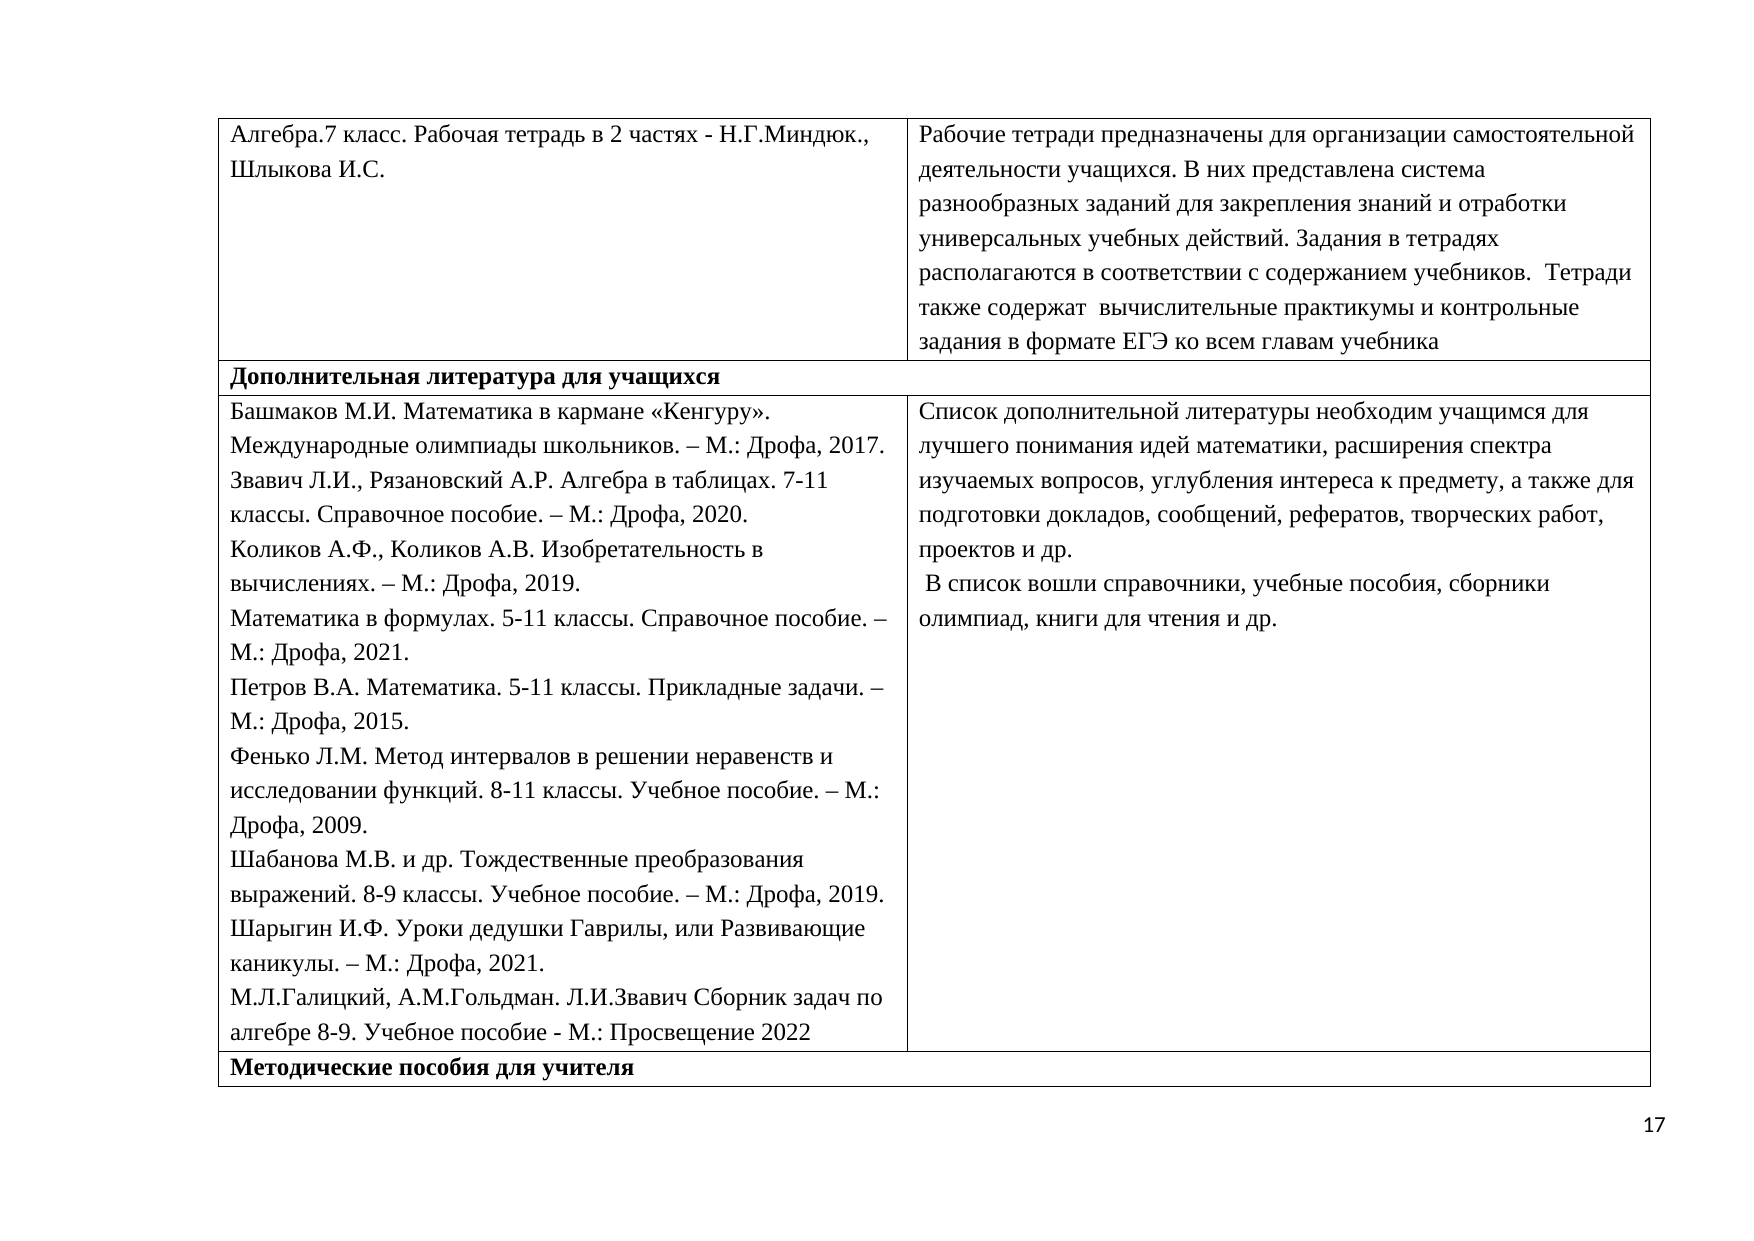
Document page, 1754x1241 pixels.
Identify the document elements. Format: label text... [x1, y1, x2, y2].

table_cell Рабочие тетради предназначены для организации самостоятельной деятельности учащихся. В них представлена система разнообразных заданий для закрепления знаний и отработки универсальных учебных действий. Задания в тетрадях располагаются в соответствии с содержанием учебников. Тетради также содержат вычислительные практикумы и контрольные задания в формате ЕГЭ ко всем главам учебника [908, 119, 1650, 360]
table_cell Методические пособия для учителя [219, 1052, 1650, 1086]
table_cell Алгебра.7 класс. Рабочая тетрадь в 2 частях - Н.Г.Миндюк., Шлыкова И.С. [219, 119, 907, 360]
table_cell Список дополнительной литературы необходим учащимся для лучшего понимания идей математики, расширения спектра изучаемых вопросов, углубления интереса к предмету, а также для подготовки докладов, сообщений, рефератов, творческих работ, проектов и др. В список вошли справочники, учебные пособия, сборники олимпиад, книги для чтения и др. [908, 396, 1650, 1051]
table_cell Башмаков М.И. Математика в кармане «Кенгуру». Международные олимпиады школьников. – М.: Дрофа, 2017. Звавич Л.И., Рязановский А.Р. Алгебра в таблицах. 7-11 классы. Справочное пособие. – М.: Дрофа, 2020. Коликов А.Ф., Коликов А.В. Изобретательность в вычислениях. – М.: Дрофа, 2019. Математика в формулах. 5-11 классы. Справочное пособие. – М.: Дрофа, 2021. Петров В.А. Математика. 5-11 классы. Прикладные задачи. – М.: Дрофа, 2015. Фенько Л.М. Метод интервалов в решении неравенств и исследовании функций. 8-11 классы. Учебное пособие. – М.: Дрофа, 2009. Шабанова М.В. и др. Тождественные преобразования выражений. 8-9 классы. Учебное пособие. – М.: Дрофа, 2019. Шарыгин И.Ф. Уроки дедушки Гаврилы, или Развивающие каникулы. – М.: Дрофа, 2021. М.Л.Галицкий, А.М.Гольдман. Л.И.Звавич Сборник задач по алгебре 8-9. Учебное пособие - М.: Просвещение 2022 [219, 396, 907, 1051]
table_cell Дополнительная литература для учащихся [219, 361, 1650, 395]
